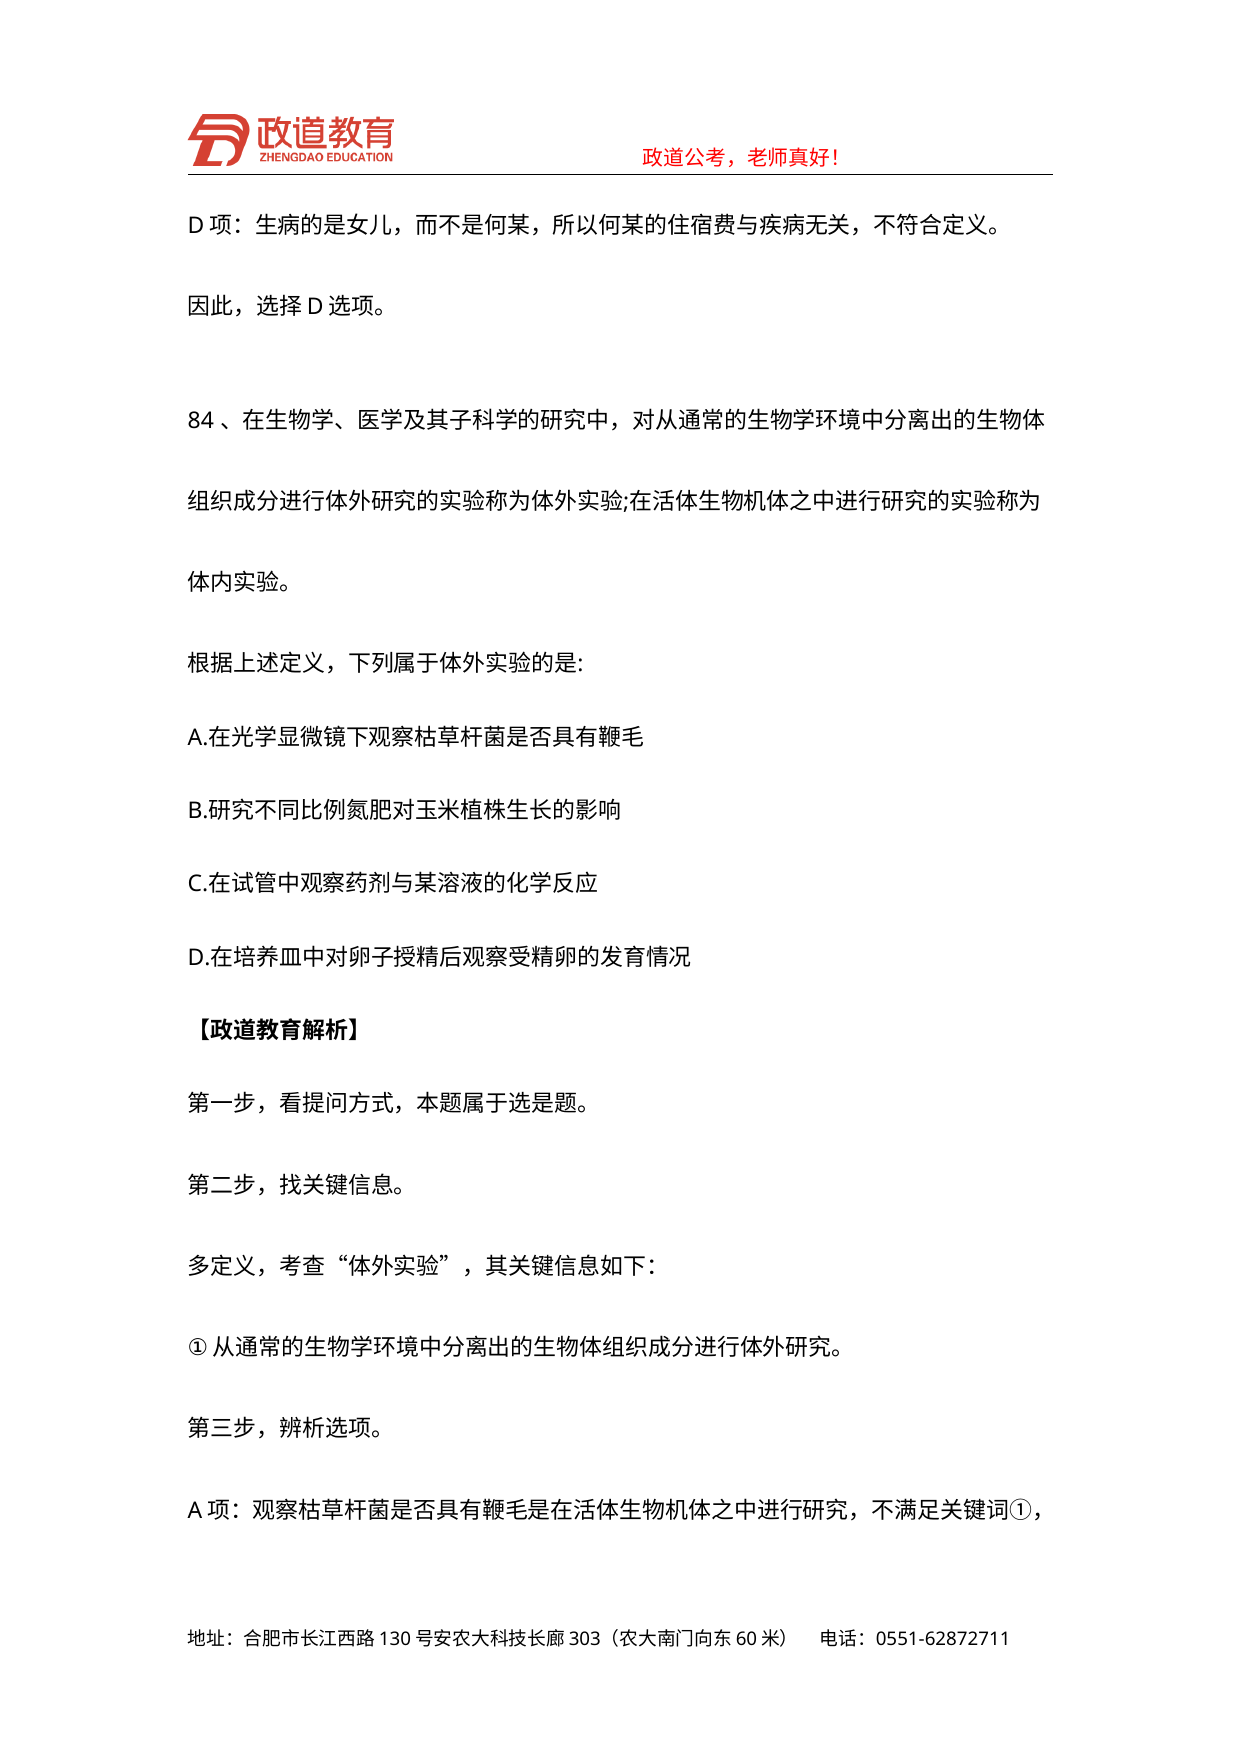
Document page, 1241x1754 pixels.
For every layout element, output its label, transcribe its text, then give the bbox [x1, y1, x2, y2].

picture [187, 114, 394, 166]
text D.在培养皿中对卵子授精后观察受精卵的发育情况 [187, 923, 1053, 988]
text A.在光学显微镜下观察枯草杆菌是否具有鞭毛 [187, 703, 1053, 768]
text 84 、在生物学、医学及其子科学的研究中，对从通常的生物学环境中分离出的生物体组织成分进行体外研究的实验称为体外实验;在活体生物机体之中进行研究的实验称为体内实验。 根据上述定义，下列属于体外实验的是: [187, 386, 1053, 694]
text 【政道教育解析】 [187, 996, 1053, 1061]
text C.在试管中观察药剂与某溶液的化学反应 [187, 849, 1053, 914]
text B.研究不同比例氮肥对玉米植株生长的影响 [187, 776, 1053, 841]
